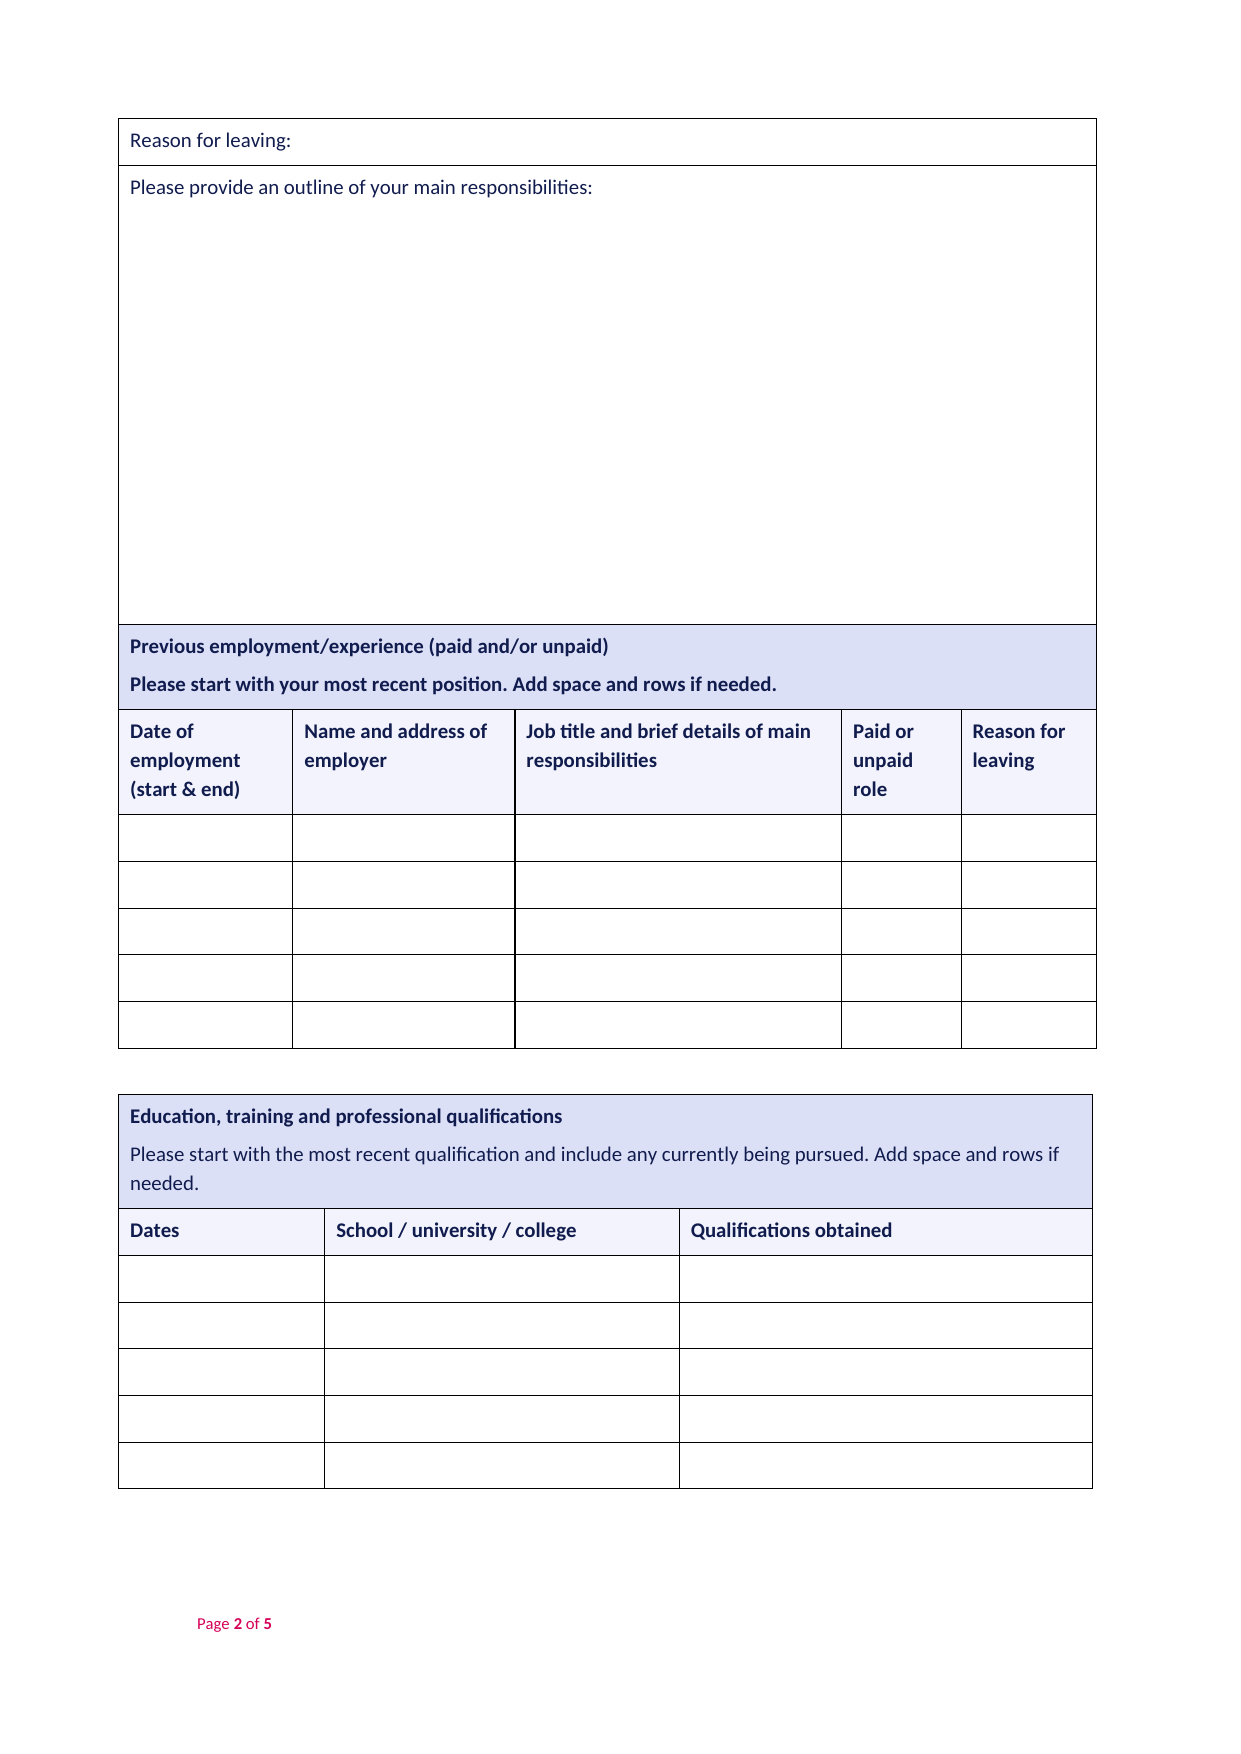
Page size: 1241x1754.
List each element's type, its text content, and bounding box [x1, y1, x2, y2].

table_cell Previous employment/experience (paid and/or unpaid) Please start with your most recent position. Add space and rows if needed. [119, 625, 1096, 709]
table_cell [293, 909, 514, 954]
table_cell [962, 955, 1096, 1001]
table_cell [842, 862, 961, 907]
table_cell Name and address of employer [293, 710, 514, 814]
table_cell [680, 1396, 1092, 1442]
table_cell [293, 1002, 514, 1047]
table_cell [119, 815, 292, 861]
table_cell Please provide an outline of your main responsibilities: [119, 166, 1096, 624]
table_cell [516, 862, 841, 907]
table_cell Date of employment (start & end) [119, 710, 292, 814]
table_cell Job title and brief details of main responsibilities [516, 710, 841, 814]
table_cell [962, 862, 1096, 907]
table_cell [293, 955, 514, 1001]
table_cell [325, 1303, 679, 1348]
table_cell [119, 1396, 324, 1442]
table_cell [119, 1256, 324, 1302]
table_cell [516, 1002, 841, 1047]
table_cell [842, 955, 961, 1001]
table_cell [325, 1349, 679, 1395]
table_cell [325, 1443, 679, 1488]
table_cell [680, 1256, 1092, 1302]
table_cell [962, 909, 1096, 954]
table_cell [325, 1256, 679, 1302]
table_cell Paid or unpaid role [842, 710, 961, 814]
table_cell [293, 815, 514, 861]
table_cell [516, 909, 841, 954]
table_cell [842, 909, 961, 954]
table_cell [293, 862, 514, 907]
table_cell [119, 1002, 292, 1047]
table_cell [680, 1349, 1092, 1395]
table_cell [680, 1443, 1092, 1488]
table_cell [119, 862, 292, 907]
table_cell [325, 1396, 679, 1442]
table_cell Dates [119, 1209, 324, 1255]
table_cell Reason for leaving: [119, 119, 1096, 165]
table_cell [962, 1002, 1096, 1047]
table_cell Reason for leaving [962, 710, 1096, 814]
table_cell [119, 1349, 324, 1395]
table_cell [119, 1303, 324, 1348]
table_cell [842, 815, 961, 861]
table_cell [119, 909, 292, 954]
table_cell [516, 815, 841, 861]
table_cell School / university / college [325, 1209, 679, 1255]
table_cell [680, 1303, 1092, 1348]
table_cell [516, 955, 841, 1001]
table_header Education, training and professional qualifications Please start with the most recent qualification and include any currently being pursued. Add space and rows if needed. [119, 1095, 1092, 1208]
table_cell [842, 1002, 961, 1047]
table_cell Qualifications obtained [680, 1209, 1092, 1255]
table_cell [119, 1443, 324, 1488]
table_cell [962, 815, 1096, 861]
table_cell [119, 955, 292, 1001]
